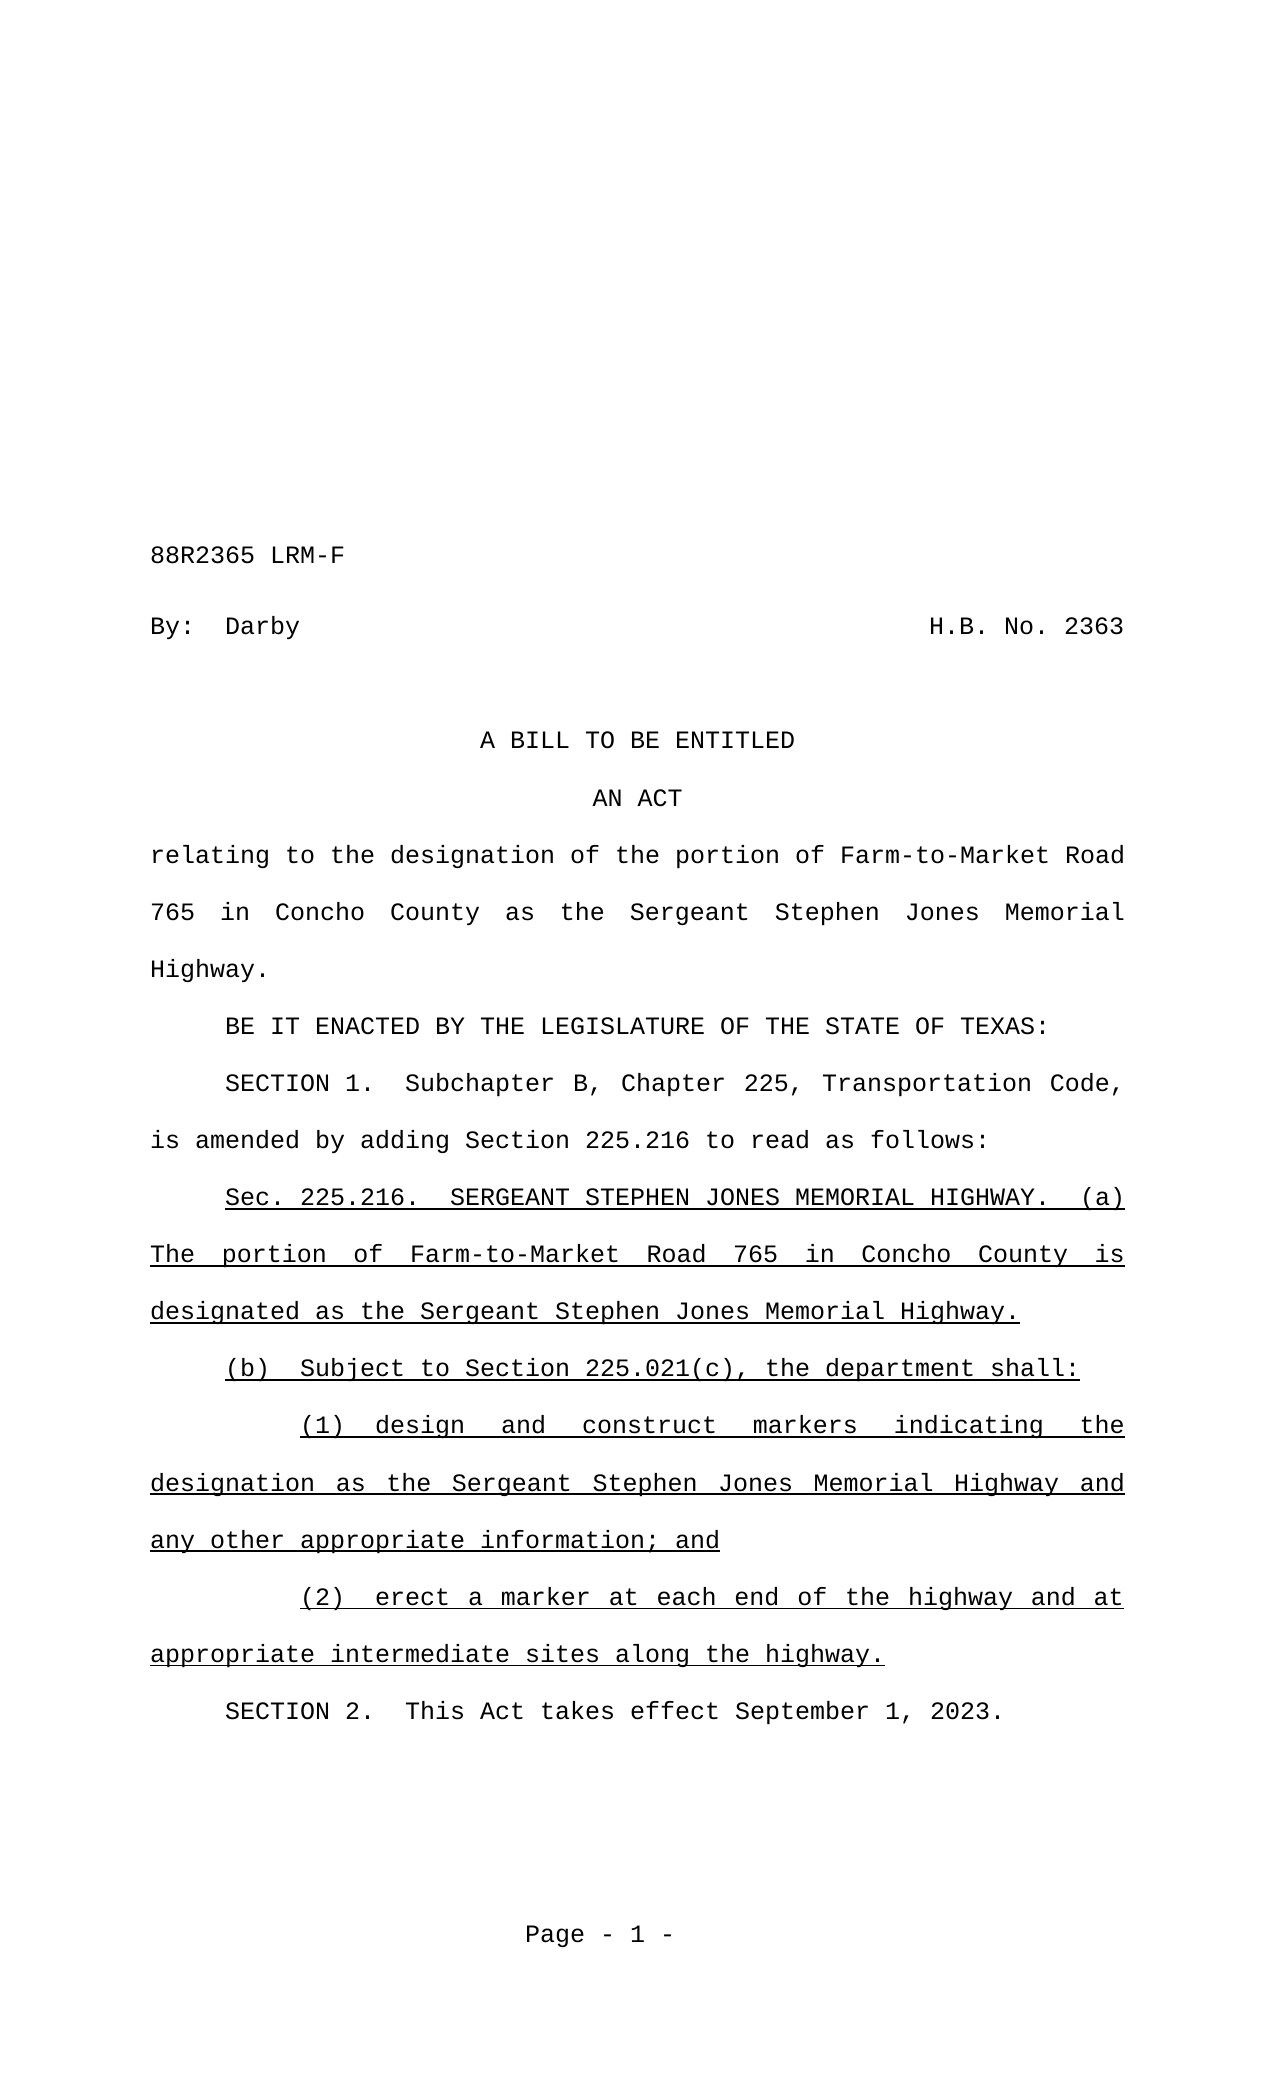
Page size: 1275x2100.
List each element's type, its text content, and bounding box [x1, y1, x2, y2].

text Sec. 225.216. SERGEANT STEPHEN JONES MEMORIAL HIGHWAY. (a) The portion of Farm-to-Market Road 765 in Concho County is designated as the Sergeant Stephen Jones Memorial Highway. [150, 1184, 1125, 1265]
text SECTION 1. Subchapter B, Chapter 225, Transportation Code, is amended by adding Section 225.216 to read as follows: [150, 1070, 1125, 1156]
text Sec. 225.216. SERGEANT STEPHEN JONES MEMORIAL HIGHWAY. (a) The portion of Farm-to-Market Road 765 in Concho County is designated as the Sergeant Stephen Jones Memorial Highway. [150, 1267, 1125, 1327]
text BE IT ENACTED BY THE LEGISLATURE OF THE STATE OF TEXAS: [150, 1013, 1125, 1042]
text SECTION 2. This Act takes effect September 1, 2023. [150, 1698, 1125, 1727]
text 88R2365 LRM-F [150, 542, 1125, 571]
text (1) design and construct markers indicating the designation as the Sergeant Stephen Jones Memorial Highway and any other appropriate information; and [150, 1495, 1125, 1556]
text (2) erect a marker at each end of the highway and at appropriate intermediate sites along the highway. [150, 1584, 1125, 1670]
text A BILL TO BE ENTITLED [150, 728, 1125, 756]
text (1) design and construct markers indicating the designation as the Sergeant Stephen Jones Memorial Highway and any other appropriate information; and [150, 1413, 1125, 1493]
text relating to the designation of the portion of Farm-to-Market Road 765 in Concho County as the Sergeant Stephen Jones Memorial Highway. [150, 842, 1125, 985]
text By: Darby H.B. No. 2363 [150, 614, 1125, 642]
text AN ACT [150, 785, 1125, 813]
text (b) Subject to Section 225.021(c), the department shall: [150, 1356, 1125, 1384]
